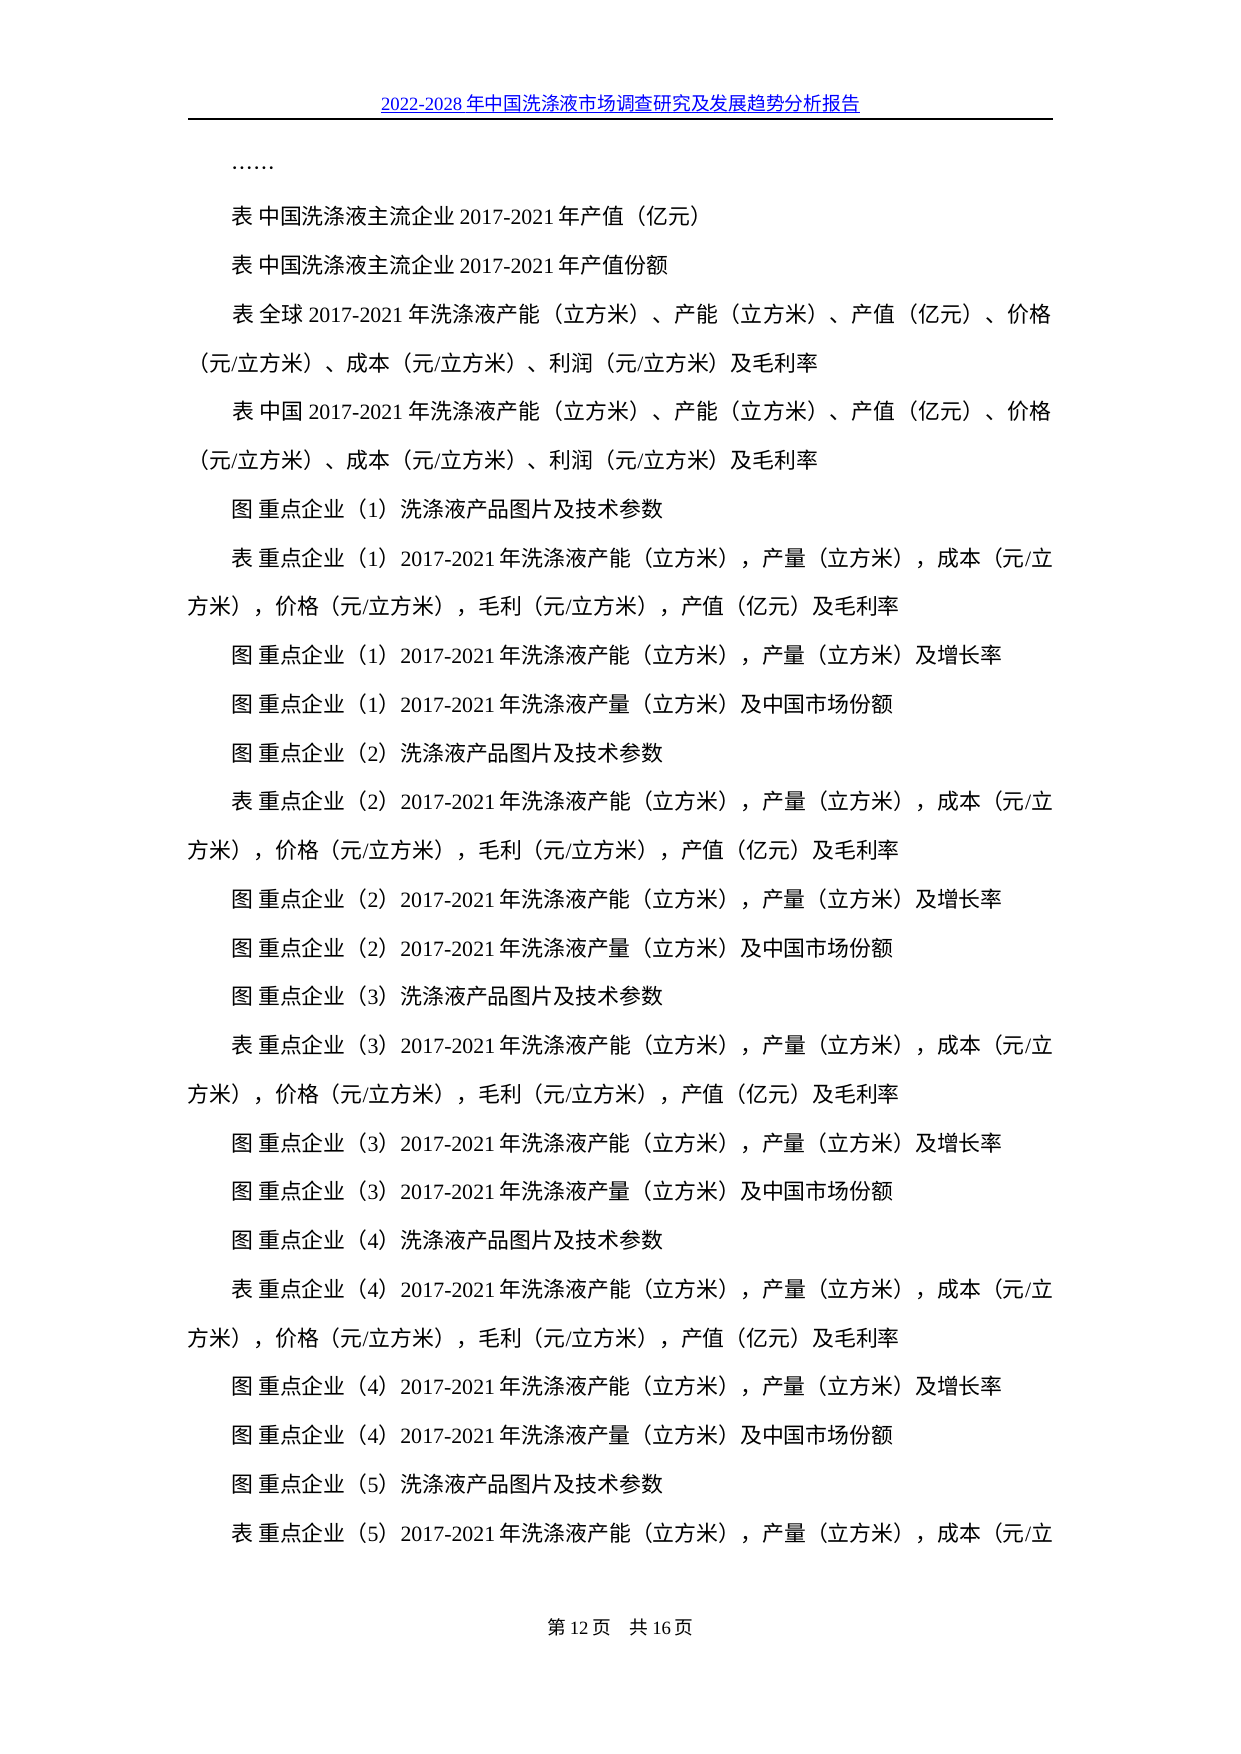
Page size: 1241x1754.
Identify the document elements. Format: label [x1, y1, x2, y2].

text [187, 150, 1053, 1548]
